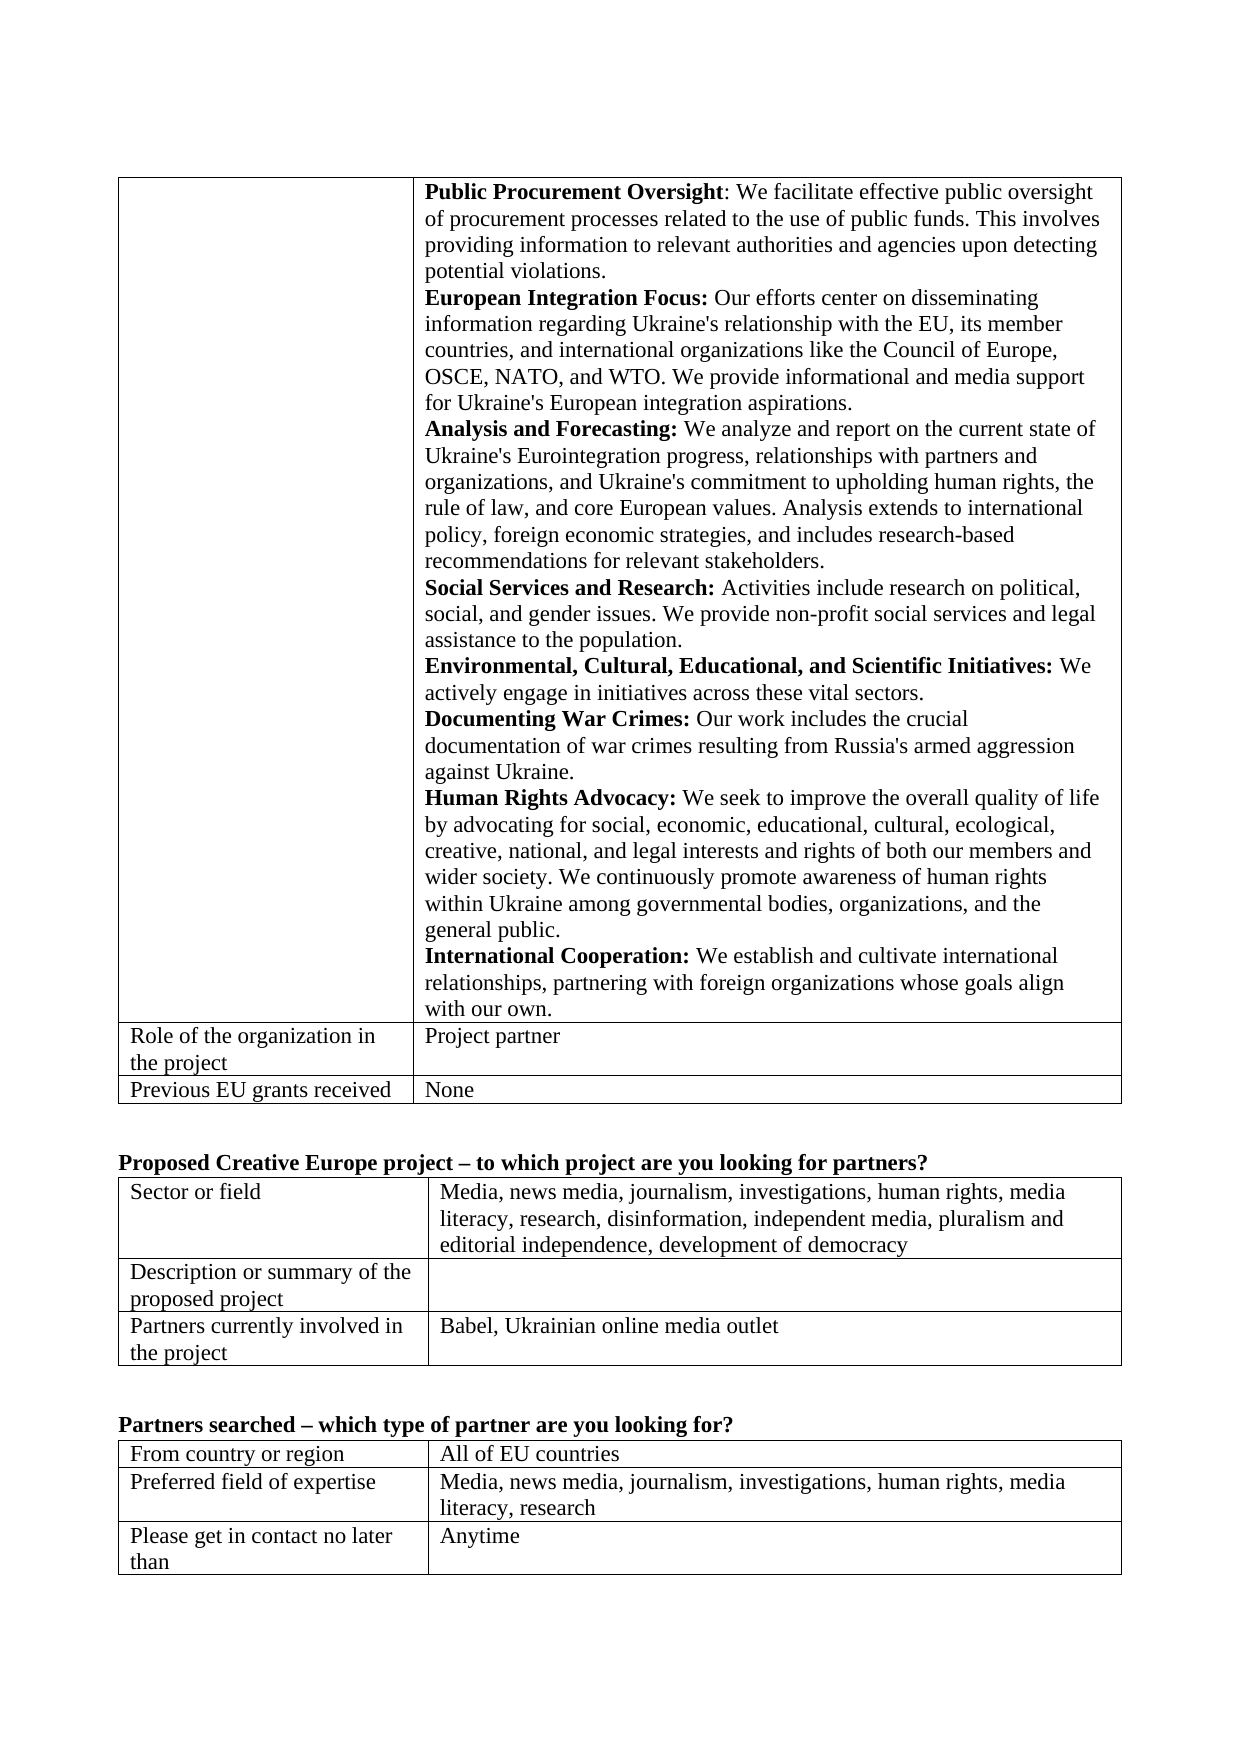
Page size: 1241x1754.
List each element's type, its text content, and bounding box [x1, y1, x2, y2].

table_header Media, news media, journalism, investigations, human rights, media literacy, research, disinformation, independent media, pluralism and editorial independence, development of democracy [429, 1178, 1121, 1257]
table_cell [414, 178, 1121, 1022]
table_cell Partners currently involved in the project [119, 1312, 428, 1365]
table_cell Previous EU grants received [119, 1076, 413, 1103]
table_cell Description or summary of the proposed project [119, 1259, 428, 1311]
subtitle Partners searched – which type of partner are you looking for? [118, 1411, 1122, 1437]
subtitle Proposed Creative Europe project – to which project are you looking for partners? [118, 1149, 1122, 1175]
table_cell Please get in contact no later than [119, 1522, 428, 1574]
table_header From country or region [119, 1441, 428, 1467]
table_header All of EU countries [429, 1441, 1121, 1467]
table_cell Project partner [414, 1023, 1121, 1075]
table_cell Role of the organization in the project [119, 1023, 413, 1075]
table_cell [429, 1259, 1121, 1311]
table_cell Preferred field of expertise [119, 1468, 428, 1521]
table_cell Babel, Ukrainian online media outlet [429, 1312, 1121, 1365]
table_cell None [414, 1076, 1121, 1103]
table_header Sector or field [119, 1178, 428, 1257]
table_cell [119, 178, 413, 1022]
table_cell Anytime [429, 1522, 1121, 1574]
table_cell Media, news media, journalism, investigations, human rights, media literacy, research [429, 1468, 1121, 1521]
